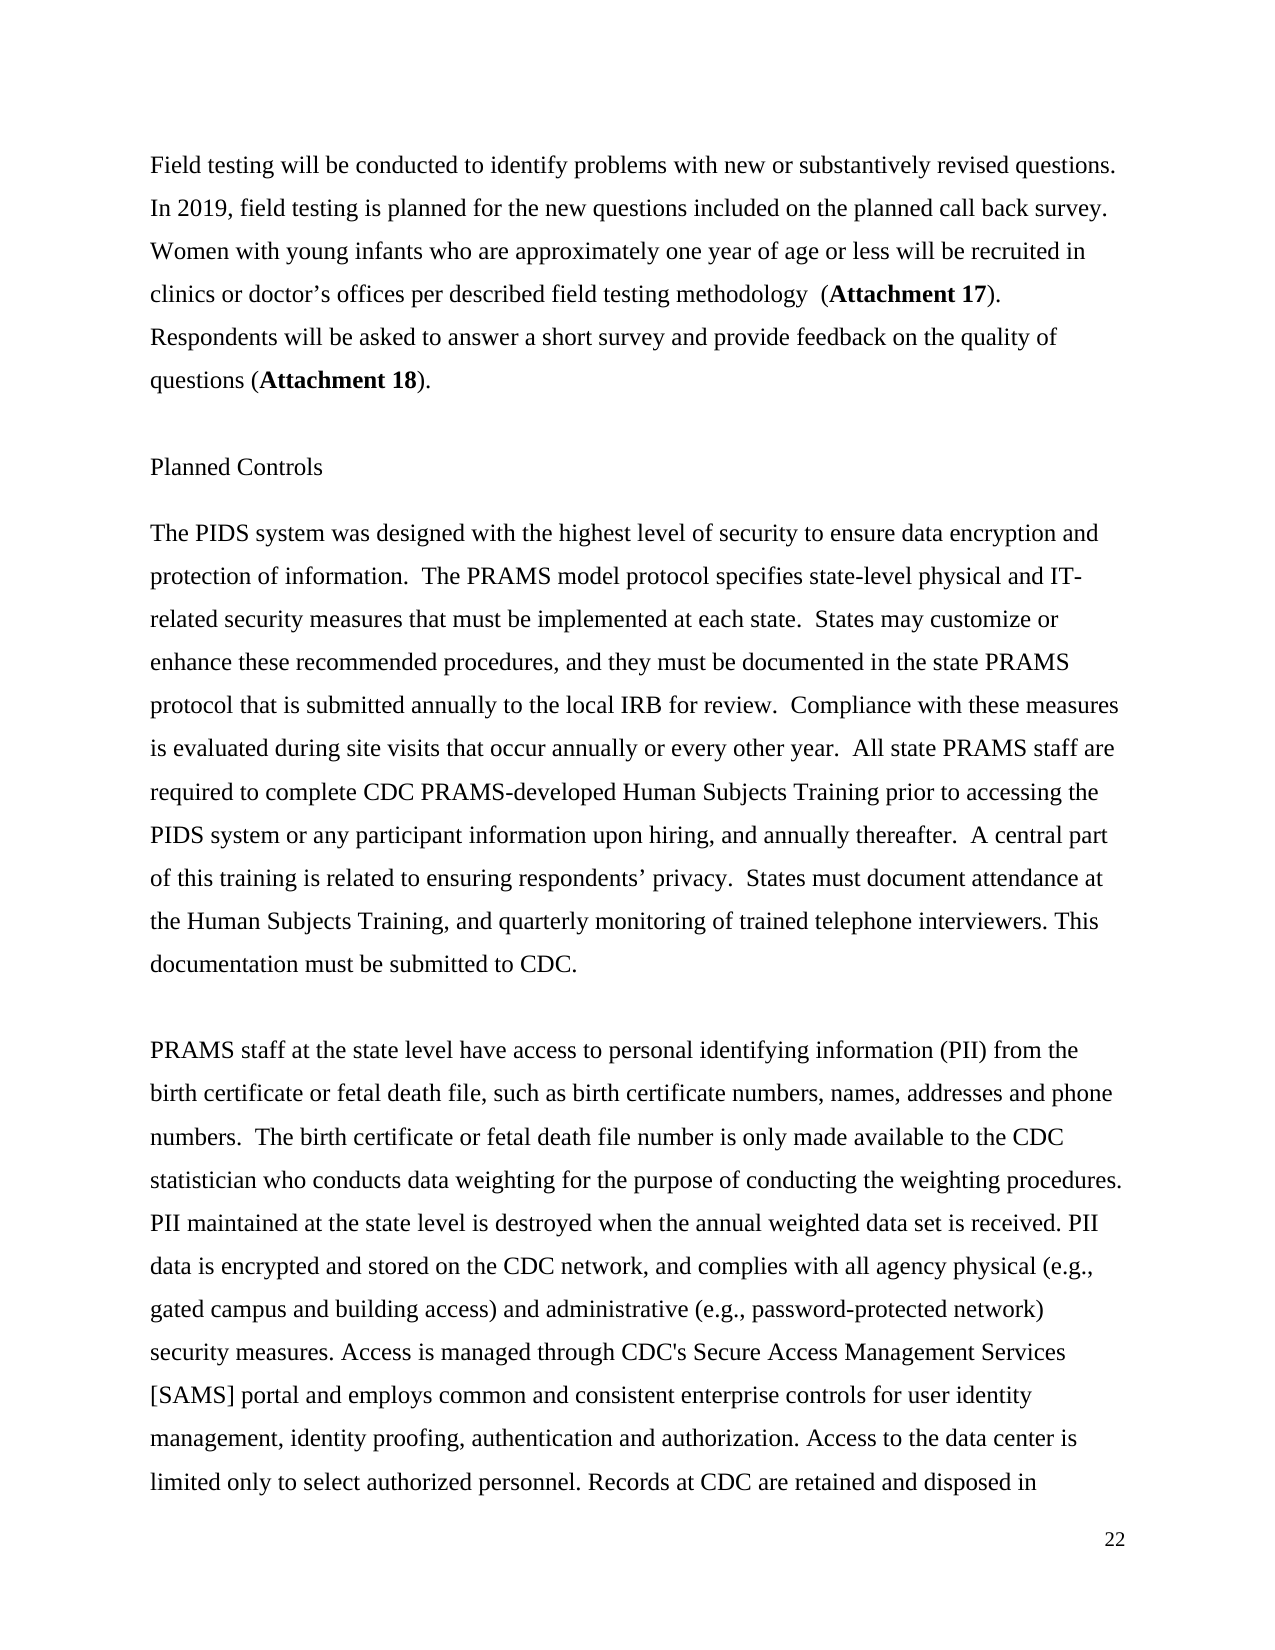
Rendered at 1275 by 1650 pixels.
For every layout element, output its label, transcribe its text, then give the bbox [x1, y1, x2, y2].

text Field testing will be conducted to identify problems with new or substantively revised questions. In 2019, field testing is planned for the new questions included on the planned call back survey. Women with young infants who are approximately one year of age or less will be recruited in clinics or doctor’s offices per described field testing methodology (Attachment 17). Respondents will be asked to answer a short survey and provide feedback on the quality of questions (Attachment 18). [150, 150, 1125, 394]
text Planned Controls [150, 452, 1125, 481]
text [150, 1035, 1125, 1495]
text The PIDS system was designed with the highest level of security to ensure data encryption and protection of information. The PRAMS model protocol specifies state-level physical and IT-related security measures that must be implemented at each state. States may customize or enhance these recommended procedures, and they must be documented in the state PRAMS protocol that is submitted annually to the local IRB for review. Compliance with these measures is evaluated during site visits that occur annually or every other year. All state PRAMS staff are required to complete CDC PRAMS-developed Human Subjects Training prior to accessing the PIDS system or any participant information upon hiring, and annually thereafter. A central part of this training is related to ensuring respondents’ privacy. States must document attendance at the Human Subjects Training, and quarterly monitoring of trained telephone interviewers. This documentation must be submitted to CDC. [150, 518, 1125, 978]
